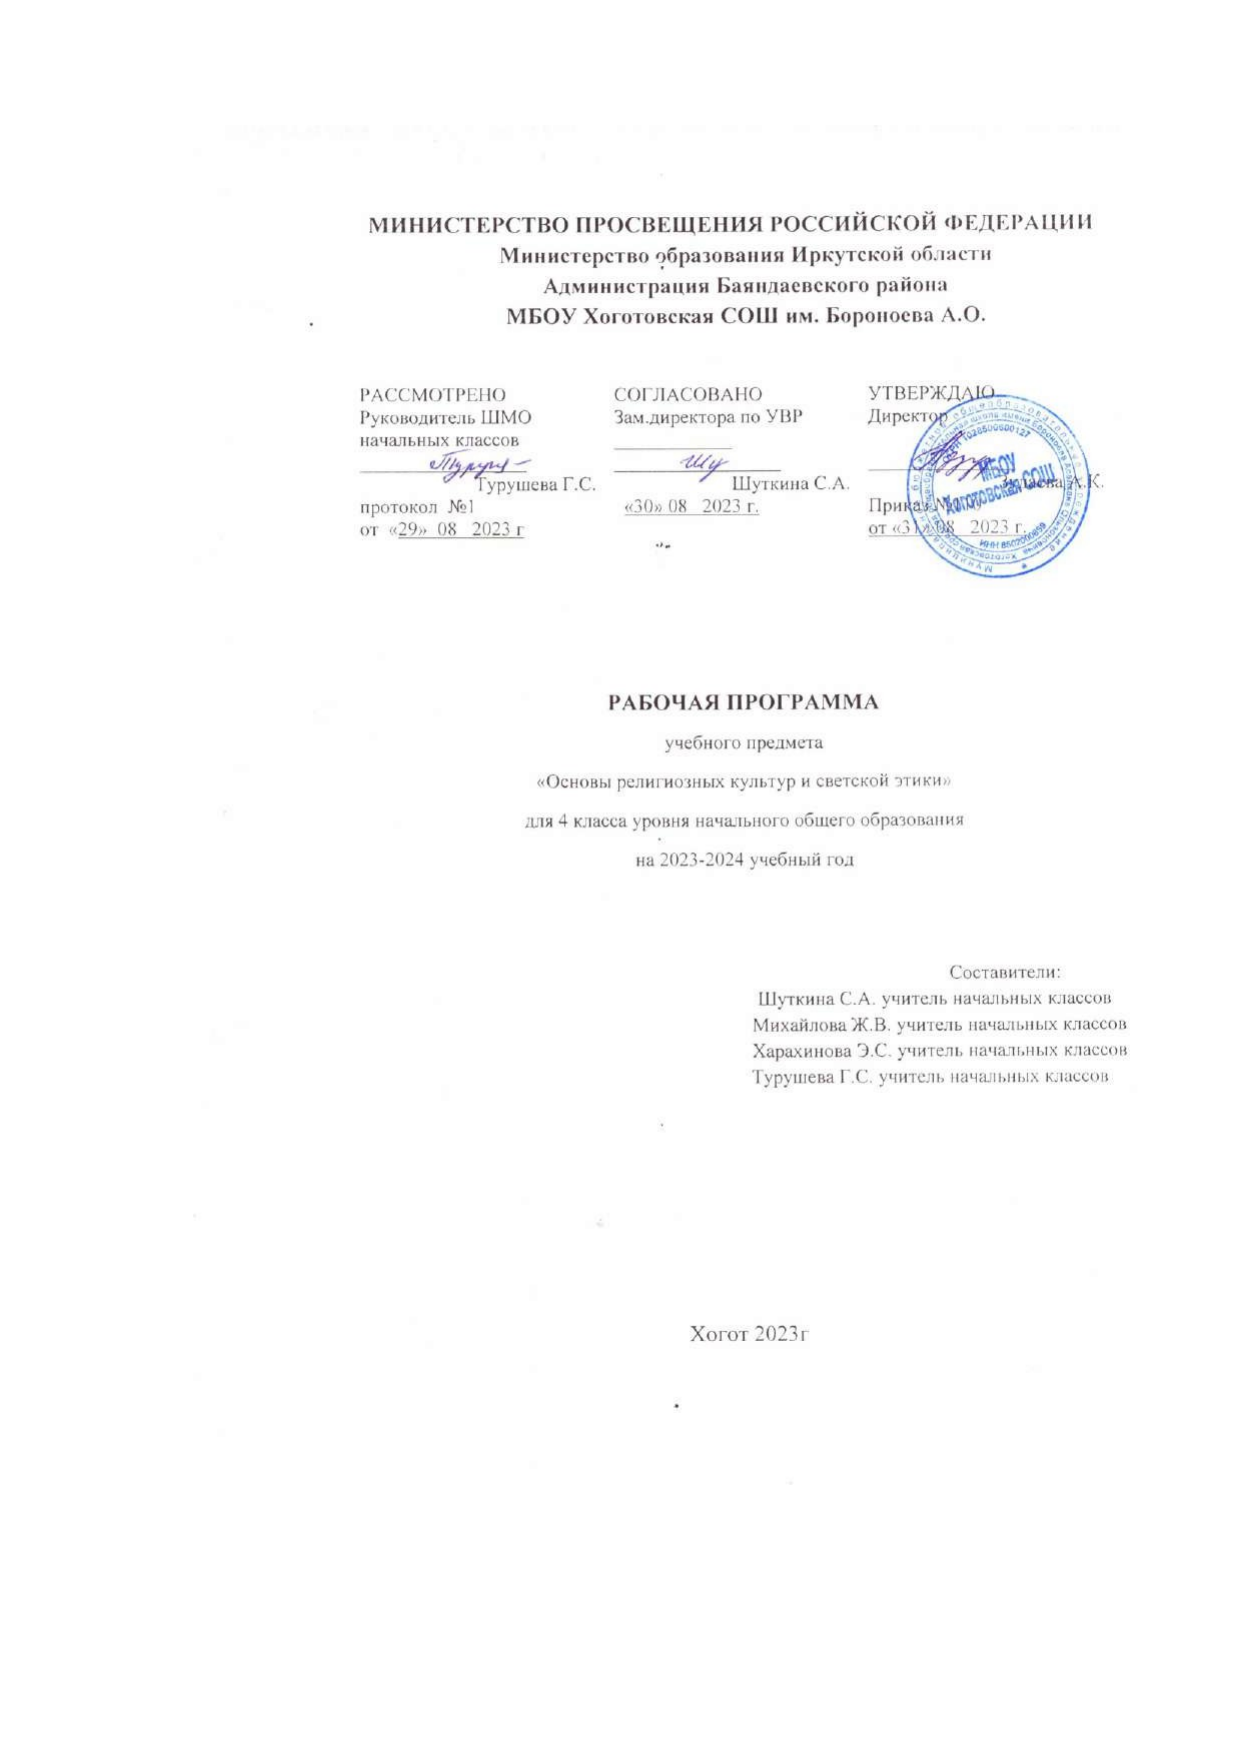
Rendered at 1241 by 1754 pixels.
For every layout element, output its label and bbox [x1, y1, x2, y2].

picture [193, 125, 1138, 1485]
